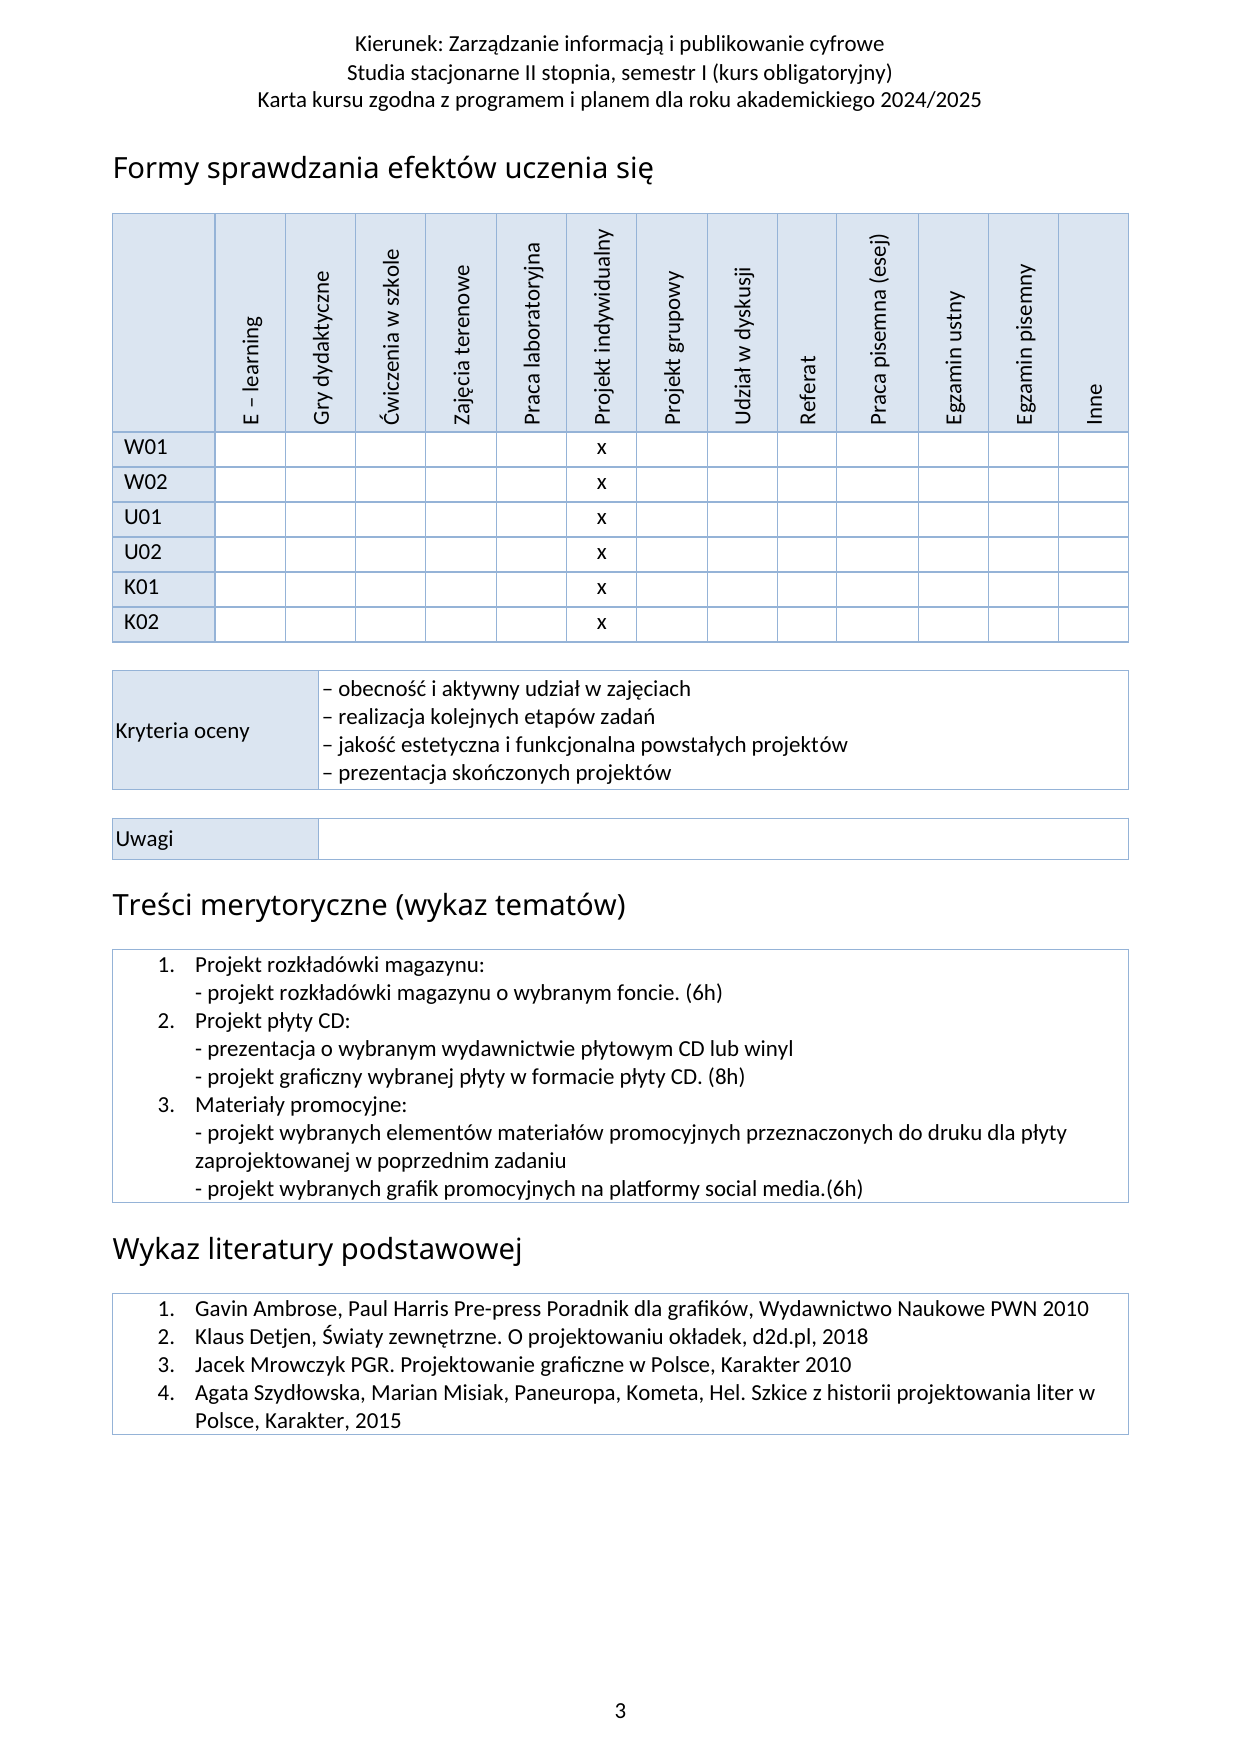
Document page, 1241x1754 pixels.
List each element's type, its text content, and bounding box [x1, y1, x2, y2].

table_cell [1059, 468, 1128, 501]
table_cell W02 [113, 468, 214, 501]
table_header Referat [778, 214, 836, 431]
table_header Gry dydaktyczne [286, 214, 355, 431]
table_cell [426, 503, 496, 536]
table_header Zajęcia terenowe [426, 214, 496, 431]
table_cell [216, 468, 285, 501]
table_cell [637, 538, 707, 571]
table_cell [919, 573, 988, 606]
table_cell [708, 608, 777, 641]
table_cell [778, 573, 836, 606]
table_cell [356, 538, 425, 571]
table_header Gavin Ambrose, Paul Harris Pre-press Poradnik dla grafików, Wydawnictwo Naukowe PWN 2010 Klaus Detjen, Światy zewnętrzne. O projektowaniu okładek, d2d.pl, 2018 Jacek Mrowczyk PGR. Projektowanie graficzne w Polsce, Karakter 2010 Agata Szydłowska, Marian Misiak, Paneuropa, Kometa, Hel. Szkice z historii projektowania liter w Polsce, Karakter, 2015 [113, 1294, 1128, 1434]
table_cell [837, 608, 918, 641]
table_cell [708, 468, 777, 501]
table_cell [356, 503, 425, 536]
table_cell [837, 573, 918, 606]
subtitle Treści merytoryczne (wykaz tematów) [112, 884, 1128, 924]
table_cell [1059, 433, 1128, 466]
table_cell [919, 468, 988, 501]
table_cell [708, 538, 777, 571]
subtitle Formy sprawdzania efektów uczenia się [112, 148, 1128, 187]
table_cell [356, 433, 425, 466]
table_cell [216, 503, 285, 536]
subtitle Wykaz literatury podstawowej [112, 1228, 1128, 1268]
table_header Uwagi [113, 819, 318, 859]
table_cell [1059, 573, 1128, 606]
table_cell [216, 573, 285, 606]
table_cell [989, 468, 1058, 501]
table_header – obecność i aktywny udział w zajęciach – realizacja kolejnych etapów zadań – jakość estetyczna i funkcjonalna powstałych projektów – prezentacja skończonych projektów [319, 671, 1128, 789]
table_cell [989, 608, 1058, 641]
table_cell K01 [113, 573, 214, 606]
table_cell x [567, 468, 636, 501]
table_cell [837, 503, 918, 536]
table_cell [356, 608, 425, 641]
table_cell [426, 468, 496, 501]
table_header [319, 819, 1128, 859]
table_header Praca laboratoryjna [497, 214, 566, 431]
table_header Praca pisemna (esej) [837, 214, 918, 431]
table_cell [286, 433, 355, 466]
table_cell [778, 468, 836, 501]
table_cell [778, 608, 836, 641]
table_cell [216, 433, 285, 466]
table_cell [637, 433, 707, 466]
table_header E – learning [216, 214, 285, 431]
table_header Kryteria oceny [113, 671, 318, 789]
table_cell [1059, 538, 1128, 571]
table_cell [356, 468, 425, 501]
table_cell [497, 573, 566, 606]
table_cell x [567, 538, 636, 571]
table_cell [286, 503, 355, 536]
table_cell [497, 503, 566, 536]
table_header Projekt indywidualny [567, 214, 636, 431]
table_cell [426, 433, 496, 466]
table_cell [286, 608, 355, 641]
table_cell [989, 573, 1058, 606]
table_cell [286, 573, 355, 606]
table_cell [708, 433, 777, 466]
table_cell x [567, 573, 636, 606]
table_cell [286, 538, 355, 571]
table_cell [989, 503, 1058, 536]
table_header [113, 214, 214, 431]
table_cell [837, 468, 918, 501]
table_cell x [567, 433, 636, 466]
table_cell [708, 503, 777, 536]
table_cell x [567, 608, 636, 641]
table_cell [837, 538, 918, 571]
table_cell [919, 433, 988, 466]
table_header Egzamin pisemny [989, 214, 1058, 431]
table_cell K02 [113, 608, 214, 641]
table_header Projekt rozkładówki magazynu: - projekt rozkładówki magazynu o wybranym foncie. (6h) Projekt płyty CD: - prezentacja o wybranym wydawnictwie płytowym CD lub winyl - projekt graficzny wybranej płyty w formacie płyty CD. (8h) Materiały promocyjne: - projekt wybranych elementów materiałów promocyjnych przeznaczonych do druku dla płyty zaprojektowanej w poprzednim zadaniu - projekt wybranych grafik promocyjnych na platformy social media.(6h) [113, 950, 1128, 1202]
table_cell [426, 608, 496, 641]
table_cell [919, 503, 988, 536]
table_cell [778, 433, 836, 466]
table_cell [989, 433, 1058, 466]
table_cell U01 [113, 503, 214, 536]
table_header Inne [1059, 214, 1128, 431]
table_cell [497, 468, 566, 501]
table_cell [919, 538, 988, 571]
table_cell [637, 608, 707, 641]
table_cell [637, 573, 707, 606]
table_cell [497, 538, 566, 571]
table_header Projekt grupowy [637, 214, 707, 431]
table_cell [919, 608, 988, 641]
table_cell [356, 573, 425, 606]
table_cell [637, 468, 707, 501]
table_cell [216, 538, 285, 571]
table_cell [1059, 608, 1128, 641]
table_cell W01 [113, 433, 214, 466]
table_cell [708, 573, 777, 606]
table_cell [778, 538, 836, 571]
table_cell x [567, 503, 636, 536]
table_header Ćwiczenia w szkole [356, 214, 425, 431]
table_cell U02 [113, 538, 214, 571]
table_cell [497, 433, 566, 466]
table_cell [426, 538, 496, 571]
table_cell [778, 503, 836, 536]
table_cell [286, 468, 355, 501]
table_cell [989, 538, 1058, 571]
table_cell [1059, 503, 1128, 536]
table_cell [837, 433, 918, 466]
table_header Egzamin ustny [919, 214, 988, 431]
table_header Udział w dyskusji [708, 214, 777, 431]
table_cell [637, 503, 707, 536]
table_cell [497, 608, 566, 641]
table_cell [216, 608, 285, 641]
table_cell [426, 573, 496, 606]
